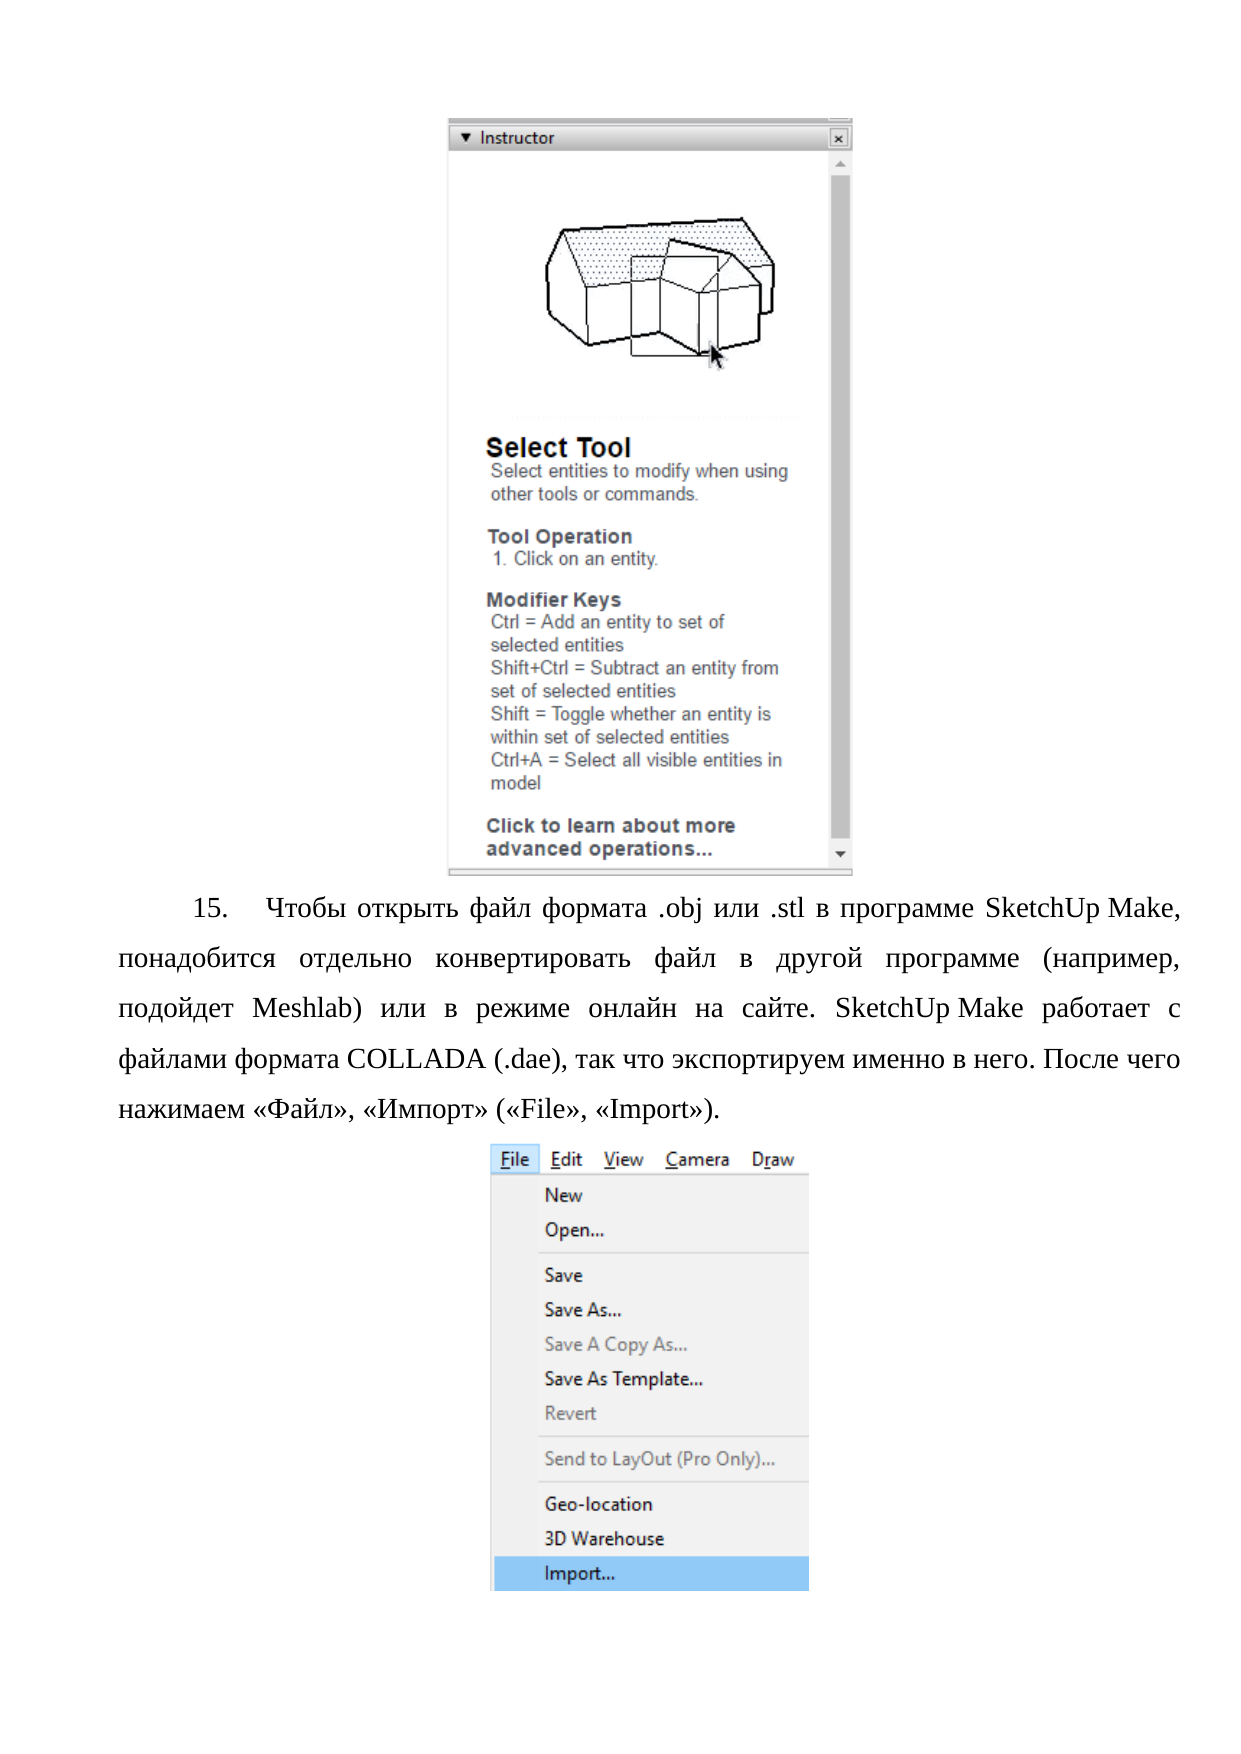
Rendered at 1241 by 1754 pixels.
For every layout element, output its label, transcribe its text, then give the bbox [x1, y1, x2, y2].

picture [490, 1141, 809, 1591]
list Чтобы открыть файл формата .obj или .stl в программе SketchUp Make, понадобится отдельно конвертировать файл в другой программе (например, подойдет Meshlab) или в режиме онлайн на сайте. SketchUp Make работает с файлами формата СOLLADA (.dae), так что экспортируем именно в него. После чего нажимаем «Файл», «Импорт» («File», «Import»). [118, 890, 1181, 1124]
picture [446, 118, 853, 876]
